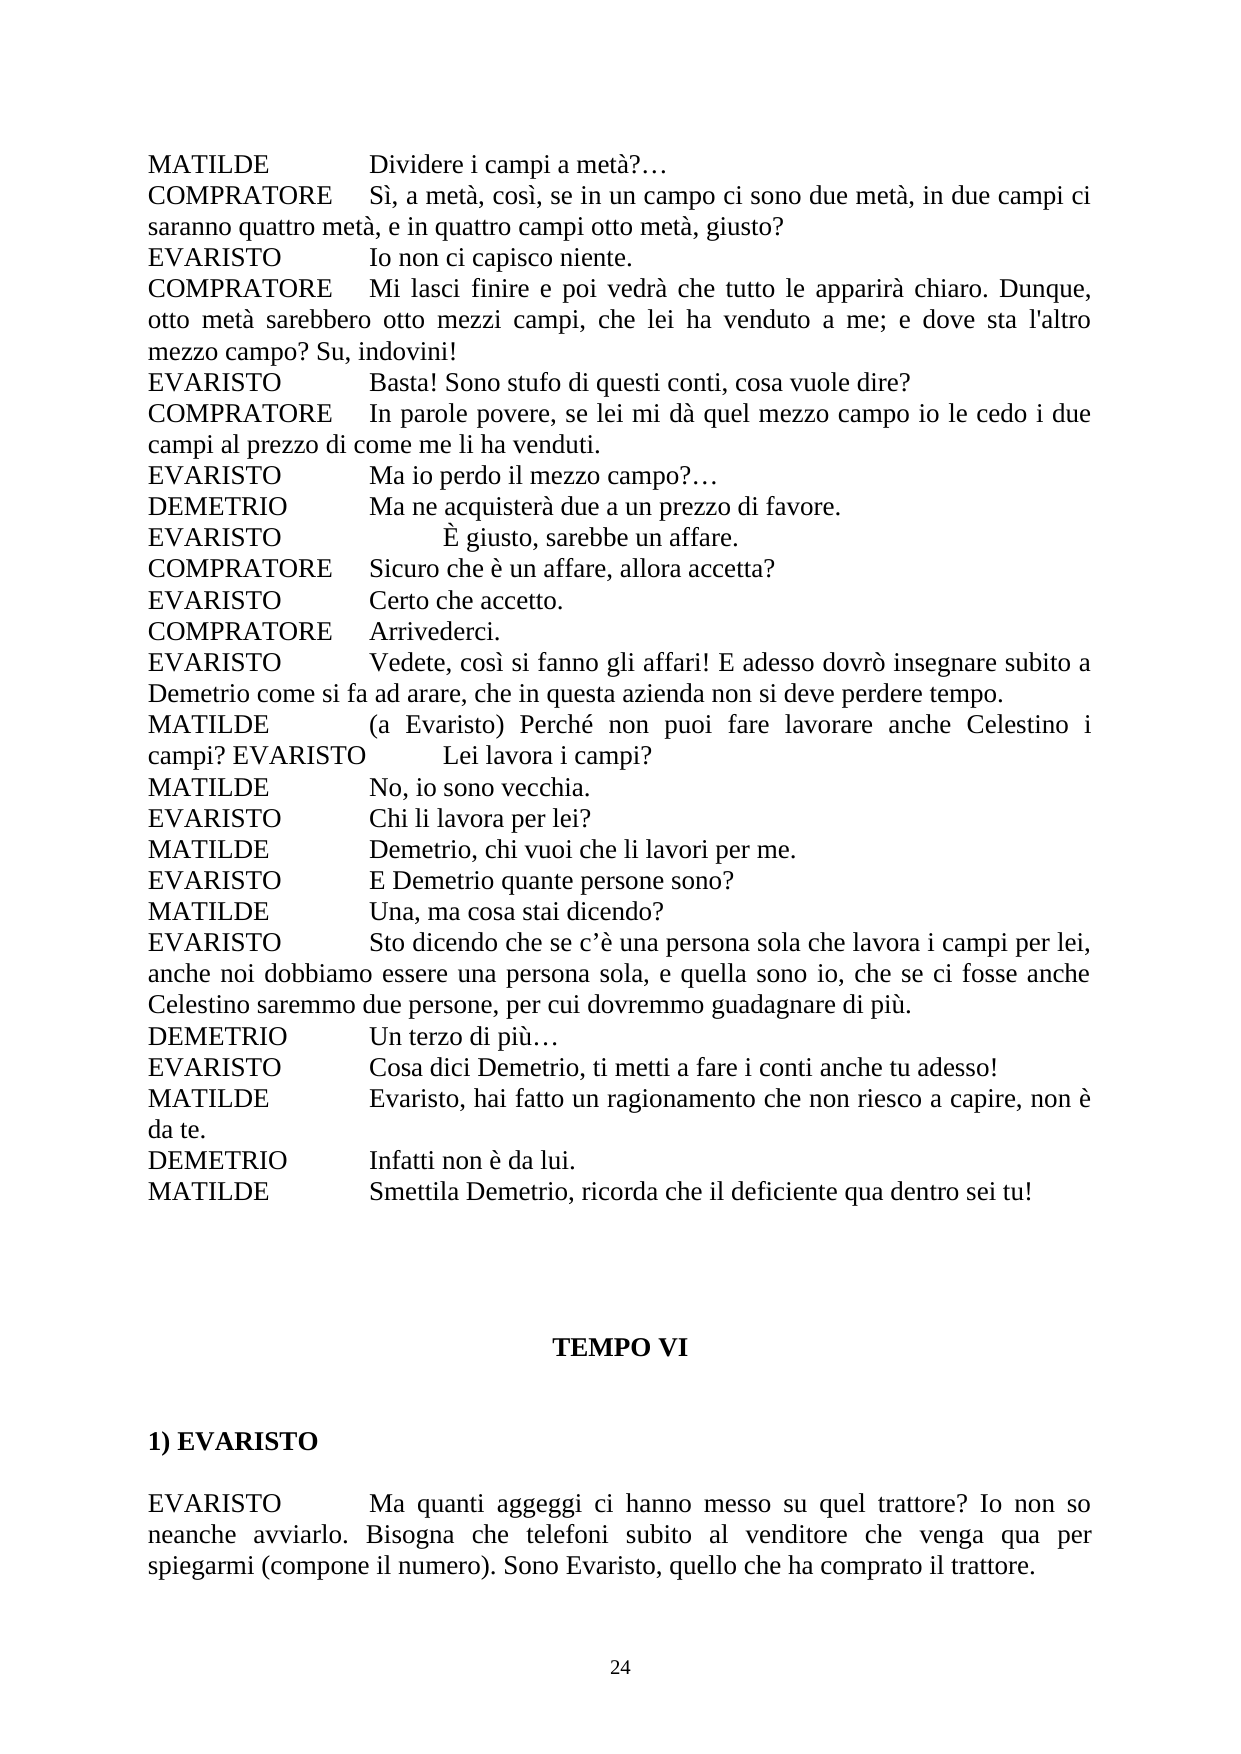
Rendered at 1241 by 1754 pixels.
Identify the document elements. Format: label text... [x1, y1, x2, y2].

text EVARISTO Sto dicendo che se c’è una persona sola che lavora i campi per lei, anche noi dobbiamo essere una persona sola, e quella sono io, che se ci fosse anche Celestino saremmo due persone, per cui dovremmo guadagnare di più. [148, 926, 1092, 1020]
text MATILDE Demetrio, chi vuoi che li lavori per me. [148, 833, 1092, 864]
text MATILDE Smettila Demetrio, ricorda che il deficiente qua dentro sei tu! [148, 1176, 1092, 1207]
text MATILDE Evaristo, hai fatto un ragionamento che non riesco a capire, non è da te. [148, 1082, 1092, 1144]
text EVARISTO E Demetrio quante persone sono? [148, 864, 1092, 895]
text EVARISTO Certo che accetto. [148, 584, 1092, 615]
text 1) EVARISTO [148, 1425, 1092, 1456]
text MATILDE (a Evaristo) Perché non puoi fare lavorare anche Celestino i campi? EVARISTO Lei lavora i campi? [148, 708, 1092, 771]
text EVARISTO Basta! Sono stufo di questi conti, cosa vuole dire? [148, 366, 1092, 397]
text EVARISTO Io non ci capisco niente. [148, 241, 1092, 272]
text COMPRATORE Sicuro che è un affare, allora accetta? [148, 553, 1092, 584]
text DEMETRIO Un terzo di più… [148, 1020, 1092, 1051]
text DEMETRIO Infatti non è da lui. [148, 1144, 1092, 1176]
text COMPRATORE Sì, a metà, così, se in un campo ci sono due metà, in due campi ci saranno quattro metà, e in quattro campi otto metà, giusto? [148, 179, 1092, 241]
text COMPRATORE Mi lasci finire e poi vedrà che tutto le apparirà chiaro. Dunque, otto metà sarebbero otto mezzi campi, che lei ha venduto a me; e dove sta l'altro mezzo campo? Su, indovini! [148, 272, 1092, 366]
text EVARISTO Cosa dici Demetrio, ti metti a fare i conti anche tu adesso! [148, 1051, 1092, 1082]
text COMPRATORE Arrivederci. [148, 615, 1092, 646]
text COMPRATORE In parole povere, se lei mi dà quel mezzo campo io le cedo i due campi al prezzo di come me li ha venduti. [148, 397, 1092, 459]
text EVARISTO Ma quanti aggeggi ci hanno messo su quel trattore? Io non so neanche avviarlo. Bisogna che telefoni subito al venditore che venga qua per spiegarmi (compone il numero). Sono Evaristo, quello che ha comprato il trattore. [148, 1487, 1092, 1580]
text DEMETRIO Ma ne acquisterà due a un prezzo di favore. [148, 490, 1092, 521]
text TEMPO VI [148, 1331, 1092, 1362]
text MATILDE No, io sono vecchia. [148, 771, 1092, 802]
text EVARISTO Chi li lavora per lei? [148, 802, 1092, 833]
text MATILDE Dividere i campi a metà?… [148, 148, 1092, 179]
text EVARISTO Vedete, così si fanno gli affari! E adesso dovrò insegnare subito a Demetrio come si fa ad arare, che in questa azienda non si deve perdere tempo. [148, 646, 1092, 708]
text EVARISTO È giusto, sarebbe un affare. [148, 521, 1092, 553]
text MATILDE Una, ma cosa stai dicendo? [148, 895, 1092, 926]
text EVARISTO Ma io perdo il mezzo campo?… [148, 459, 1092, 490]
